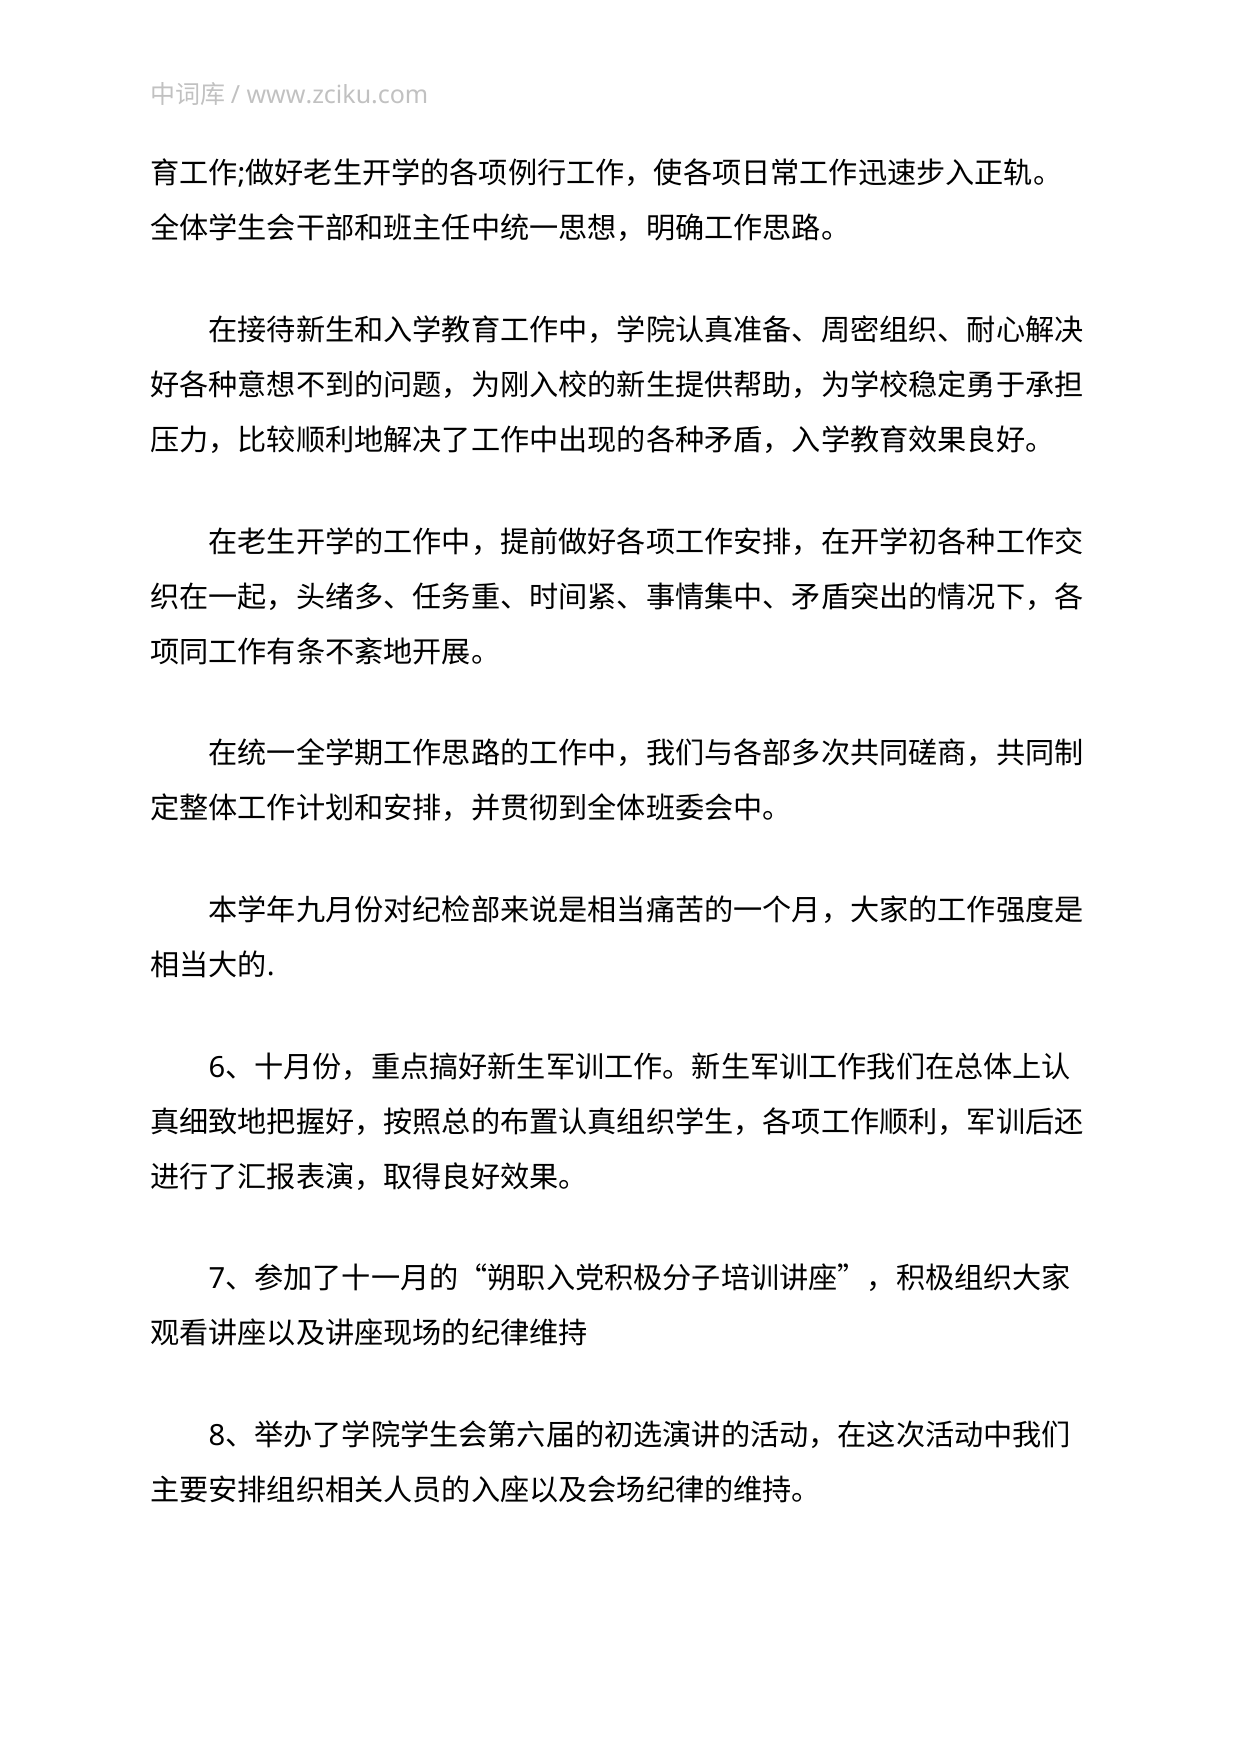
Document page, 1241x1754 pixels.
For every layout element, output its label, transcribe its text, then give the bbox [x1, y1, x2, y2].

text 在老生开学的工作中，提前做好各项工作安排，在开学初各种工作交织在一起，头绪多、任务重、时间紧、事情集中、矛盾突出的情况下，各项同工作有条不紊地开展。 [150, 518, 1090, 670]
text 在接待新生和入学教育工作中，学院认真准备、周密组织、耐心解决好各种意想不到的问题，为刚入校的新生提供帮助，为学校稳定勇于承担压力，比较顺利地解决了工作中出现的各种矛盾，入学教育效果良好。 [150, 307, 1090, 459]
text 6、十月份，重点搞好新生军训工作。新生军训工作我们在总体上认真细致地把握好，按照总的布置认真组织学生，各项工作顺利，军训后还进行了汇报表演，取得良好效果。 [150, 1043, 1090, 1196]
text 本学年九月份对纪检部来说是相当痛苦的一个月，大家的工作强度是相当大的. [150, 887, 1090, 984]
text 7、参加了十一月的“朔职入党积极分子培训讲座”，积极组织大家观看讲座以及讲座现场的纪律维持 [150, 1255, 1090, 1352]
text 8、举办了学院学生会第六届的初选演讲的活动，在这次活动中我们主要安排组织相关人员的入座以及会场纪律的维持。 [150, 1412, 1090, 1509]
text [150, 150, 1090, 247]
text 在统一全学期工作思路的工作中，我们与各部多次共同磋商，共同制定整体工作计划和安排，并贯彻到全体班委会中。 [150, 730, 1090, 827]
